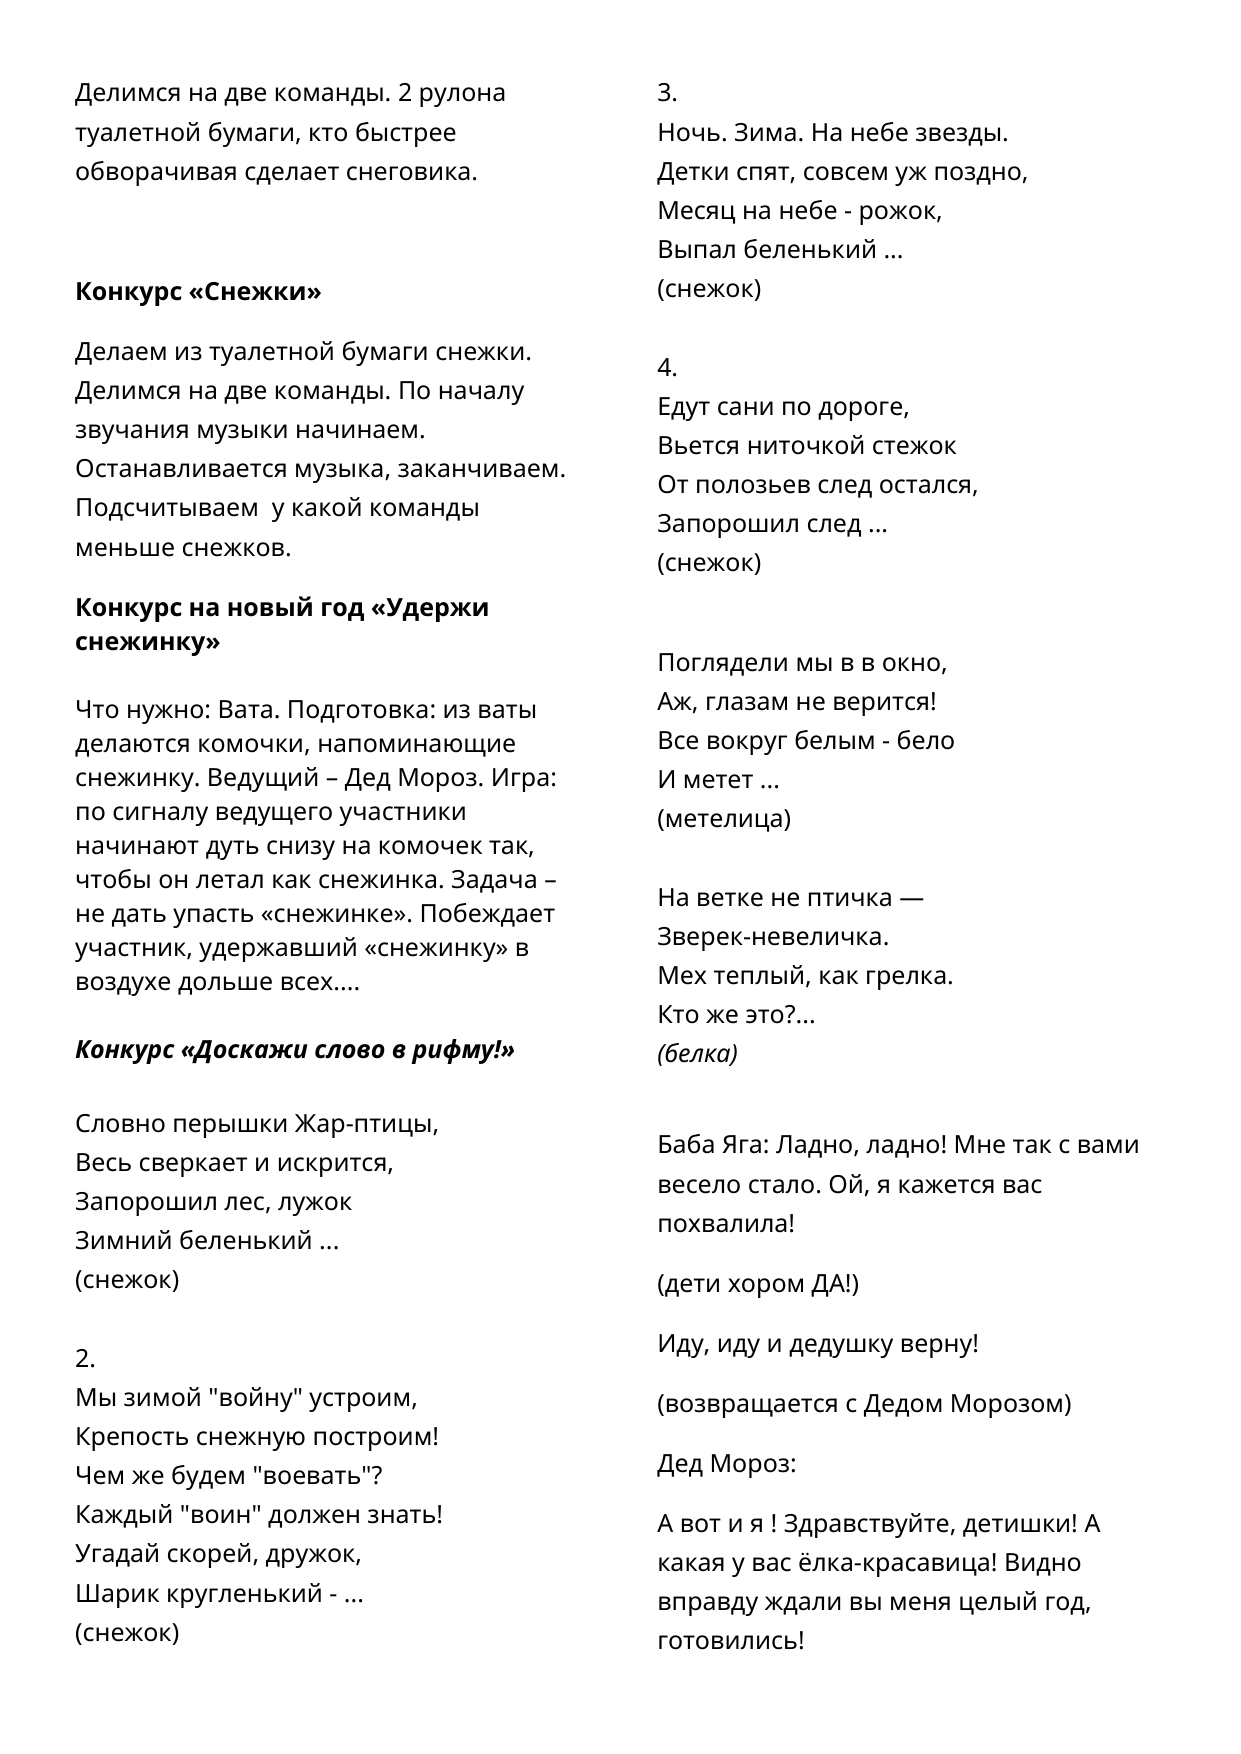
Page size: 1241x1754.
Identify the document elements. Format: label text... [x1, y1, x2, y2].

text Баба Яга: Ладно, ладно! Мне так с вами весело стало. Ой, я кажется вас похвалила! [657, 1127, 1165, 1239]
text Конкурс «Доскажи слово в рифму!» [75, 998, 583, 1066]
text (возвращается с Дедом Морозом) [657, 1385, 1165, 1419]
text А вот и я ! Здравствуйте, детишки! А какая у вас ёлка-красавица! Видно вправду ждали вы меня целый год, готовились! [657, 1505, 1165, 1657]
text Делаем из туалетной бумаги снежки. Делимся на две команды. По началу звучания музыки начинаем. Останавливается музыка, заканчиваем. Подсчитываем у какой команды меньше снежков. [75, 333, 583, 563]
text Словно перышки Жар-птицы, Весь сверкает и искрится, Запорошил лес, лужок Зимний беленький ... (снежок) 2. Мы зимой "войну" устроим, Крепость снежную построим! Чем же будем "воевать"? Каждый "воин" должен знать! Угадай скорей, дружок, Шарик кругленький - ... (снежок) 3. Ночь. Зима. На небе звезды. Детки спят, совсем уж поздно, Месяц на небе - рожок, Выпал беленький ... (снежок) 4. Едут сани по дороге, Вьется ниточкой стежок От полозьев след остался, Запорошил след ... (снежок) [657, 75, 1165, 579]
text Конкурс «Снежки» [75, 273, 583, 307]
text Делимся на две команды. 2 рулона туалетной бумаги, кто быстрее обворачивая сделает снеговика. [75, 75, 583, 187]
text Иду, иду и дедушку верну! [657, 1325, 1165, 1359]
text Что нужно: Вата. Подготовка: из ваты делаются комочки, напоминающие снежинку. Ведущий – Дед Мороз. Игра: по сигналу ведущего участники начинают дуть снизу на комочек так, чтобы он летал как снежинка. Задача – не дать упасть «снежинке». Побеждает участник, удержавший «снежинку» в воздухе дольше всех.... [75, 691, 583, 998]
text Словно перышки Жар-птицы, Весь сверкает и искрится, Запорошил лес, лужок Зимний беленький ... (снежок) 2. Мы зимой "войну" устроим, Крепость снежную построим! Чем же будем "воевать"? Каждый "воин" должен знать! Угадай скорей, дружок, Шарик кругленький - ... (снежок) 3. Ночь. Зима. На небе звезды. Детки спят, совсем уж поздно, Месяц на небе - рожок, Выпал беленький ... (снежок) 4. Едут сани по дороге, Вьется ниточкой стежок От полозьев след остался, Запорошил след ... (снежок) [75, 1066, 583, 1648]
text Поглядели мы в в окно, Аж, глазам не верится! Все вокруг белым - бело И метет ... (метелица) На ветке не птичка — Зверек-невеличка. Мех теплый, как грелка. Кто же это?... (белка) [657, 605, 1165, 1102]
text Дед Мороз: [657, 1445, 1165, 1479]
text Конкурс на новый год «Удержи снежинку» [221, 589, 583, 657]
text (дети хором ДА!) [657, 1265, 1165, 1299]
